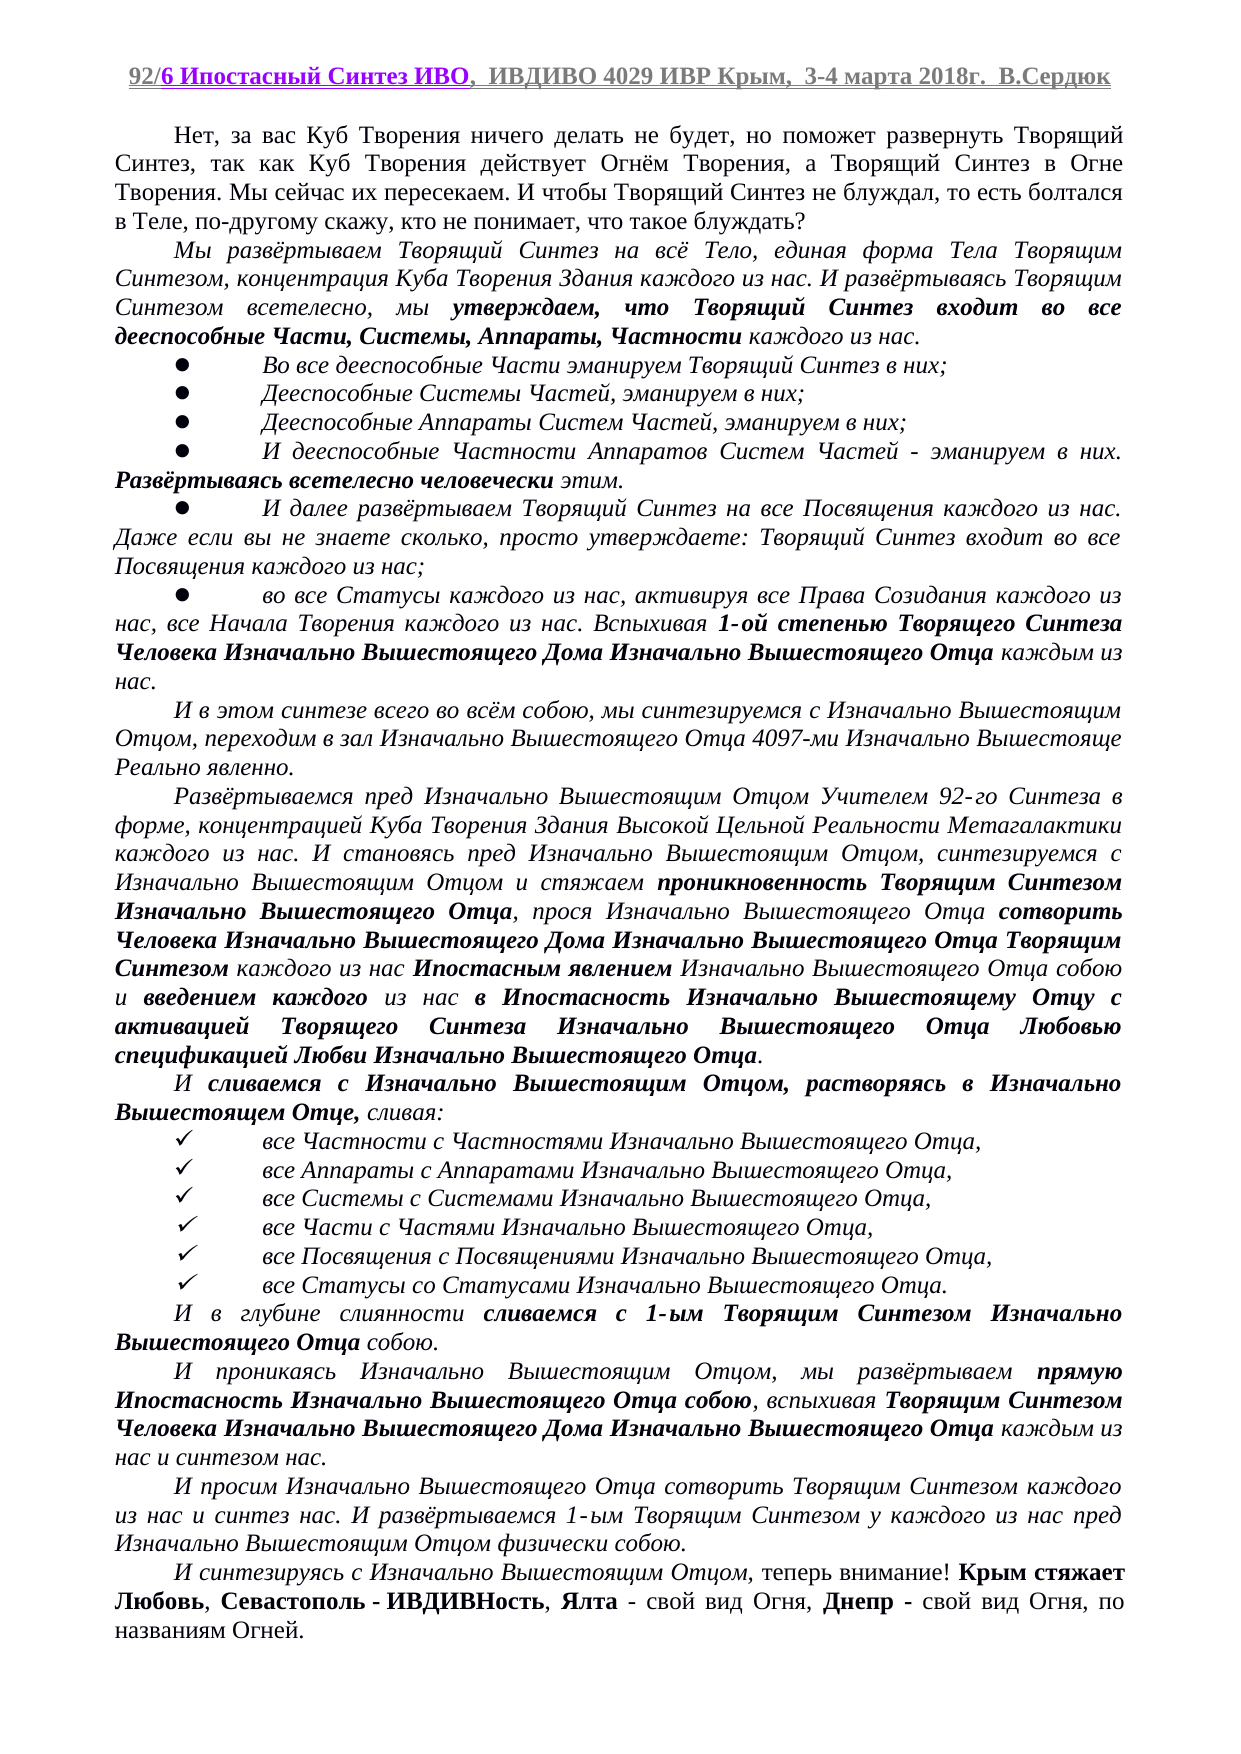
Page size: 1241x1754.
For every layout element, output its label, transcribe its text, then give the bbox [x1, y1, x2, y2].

text И в этом синтезе всего во всём собою, мы синтезируемся с Изначально Вышестоящим Отцом, переходим в зал Изначально Вышестоящего Отца 4097-ми Изначально Вышестояще Реально явленно. [114, 695, 1125, 781]
list все Статусы со Статусами Изначально Вышестоящего Отца. [114, 1270, 1125, 1298]
list все Посвящения с Посвящениями Изначально Вышестоящего Отца, [114, 1241, 1125, 1270]
list все Аппараты с Аппаратами Изначально Вышестоящего Отца, [114, 1155, 1125, 1183]
text Развёртываемся пред Изначально Вышестоящим Отцом Учителем 92-го Синтеза в форме, концентрацией Куба Творения Здания Высокой Цельной Реальности Метагалактики каждого из нас. И становясь пред Изначально Вышестоящим Отцом, синтезируемся с Изначально Вышестоящим Отцом и стяжаем проникновенность Творящим Синтезом Изначально Вышестоящего Отца, прося Изначально Вышестоящего Отца сотворить Человека Изначально Вышестоящего Дома Изначально Вышестоящего Отца Творящим Синтезом каждого из нас Ипостасным явлением Изначально Вышестоящего Отца собою и введением каждого из нас в Ипостасность Изначально Вышестоящему Отцу с активацией Творящего Синтеза Изначально Вышестоящего Отца Любовью спецификацией Любви Изначально Вышестоящего Отца. [114, 781, 1125, 1068]
text Мы развёртываем Творящий Синтез на всё Тело, единая форма Тела Творящим Синтезом, концентрация Куба Творения Здания каждого из нас. И развёртываясь Творящим Синтезом всетелесно, мы утверждаем, что Творящий Синтез входит во все дееспособные Части, Системы, Аппараты, Частности каждого из нас. [114, 235, 1125, 350]
list Во все дееспособные Части эманируем Творящий Синтез в них; [114, 350, 1125, 378]
text И просим Изначально Вышестоящего Отца сотворить Творящим Синтезом каждого из нас и синтез нас. И развёртываемся 1-ым Творящим Синтезом у каждого из нас пред Изначально Вышестоящим Отцом физически собою. [114, 1471, 1125, 1557]
text И синтезируясь с Изначально Вышестоящим Отцом, теперь внимание! Крым стяжает Любовь, Севастополь - ИВДИВНость, Ялта - свой вид Огня, Днепр - свой вид Огня, по названиям Огней. [114, 1557, 1125, 1643]
list во все Статусы каждого из нас, активируя все Права Созидания каждого из нас, все Начала Творения каждого из нас. Вспыхивая 1-ой степенью Творящего Синтеза Человека Изначально Вышестоящего Дома Изначально Вышестоящего Отца каждым из нас. [114, 580, 1125, 695]
list все Системы с Системами Изначально Вышестоящего Отца, [114, 1183, 1125, 1212]
list И далее развёртываем Творящий Синтез на все Посвящения каждого из нас. Даже если вы не знаете сколько, просто утверждаете: Творящий Синтез входит во все Посвящения каждого из нас; [114, 493, 1125, 580]
list все Частности с Частностями Изначально Вышестоящего Отца, [114, 1126, 1125, 1155]
list И дееспособные Частности Аппаратов Систем Частей - эманируем в них. Развёртываясь всетелесно человечески этим. [114, 436, 1125, 493]
text И проникаясь Изначально Вышестоящим Отцом, мы развёртываем прямую Ипостасность Изначально Вышестоящего Отца собою, вспыхивая Творящим Синтезом Человека Изначально Вышестоящего Дома Изначально Вышестоящего Отца каждым из нас и синтезом нас. [114, 1356, 1125, 1471]
text И сливаемся с Изначально Вышестоящим Отцом, растворяясь в Изначально Вышестоящем Отце, сливая: [114, 1068, 1125, 1126]
text Нет, за вас Куб Творения ничего делать не будет, но поможет развернуть Творящий Синтез, так как Куб Творения действует Огнём Творения, а Творящий Синтез в Огне Творения. Мы сейчас их пересекаем. И чтобы Творящий Синтез не блуждал, то есть болтался в Теле, по-другому скажу, кто не понимает, что такое блуждать? [114, 120, 1125, 235]
list все Части с Частями Изначально Вышестоящего Отца, [114, 1212, 1125, 1241]
list Дееспособные Аппараты Систем Частей, эманируем в них; [114, 407, 1125, 436]
list И в глубине слиянности сливаемся с 1-ым Творящим Синтезом Изначально Вышестоящего Отца собою. [114, 1298, 1125, 1356]
list Дееспособные Системы Частей, эманируем в них; [114, 378, 1125, 407]
